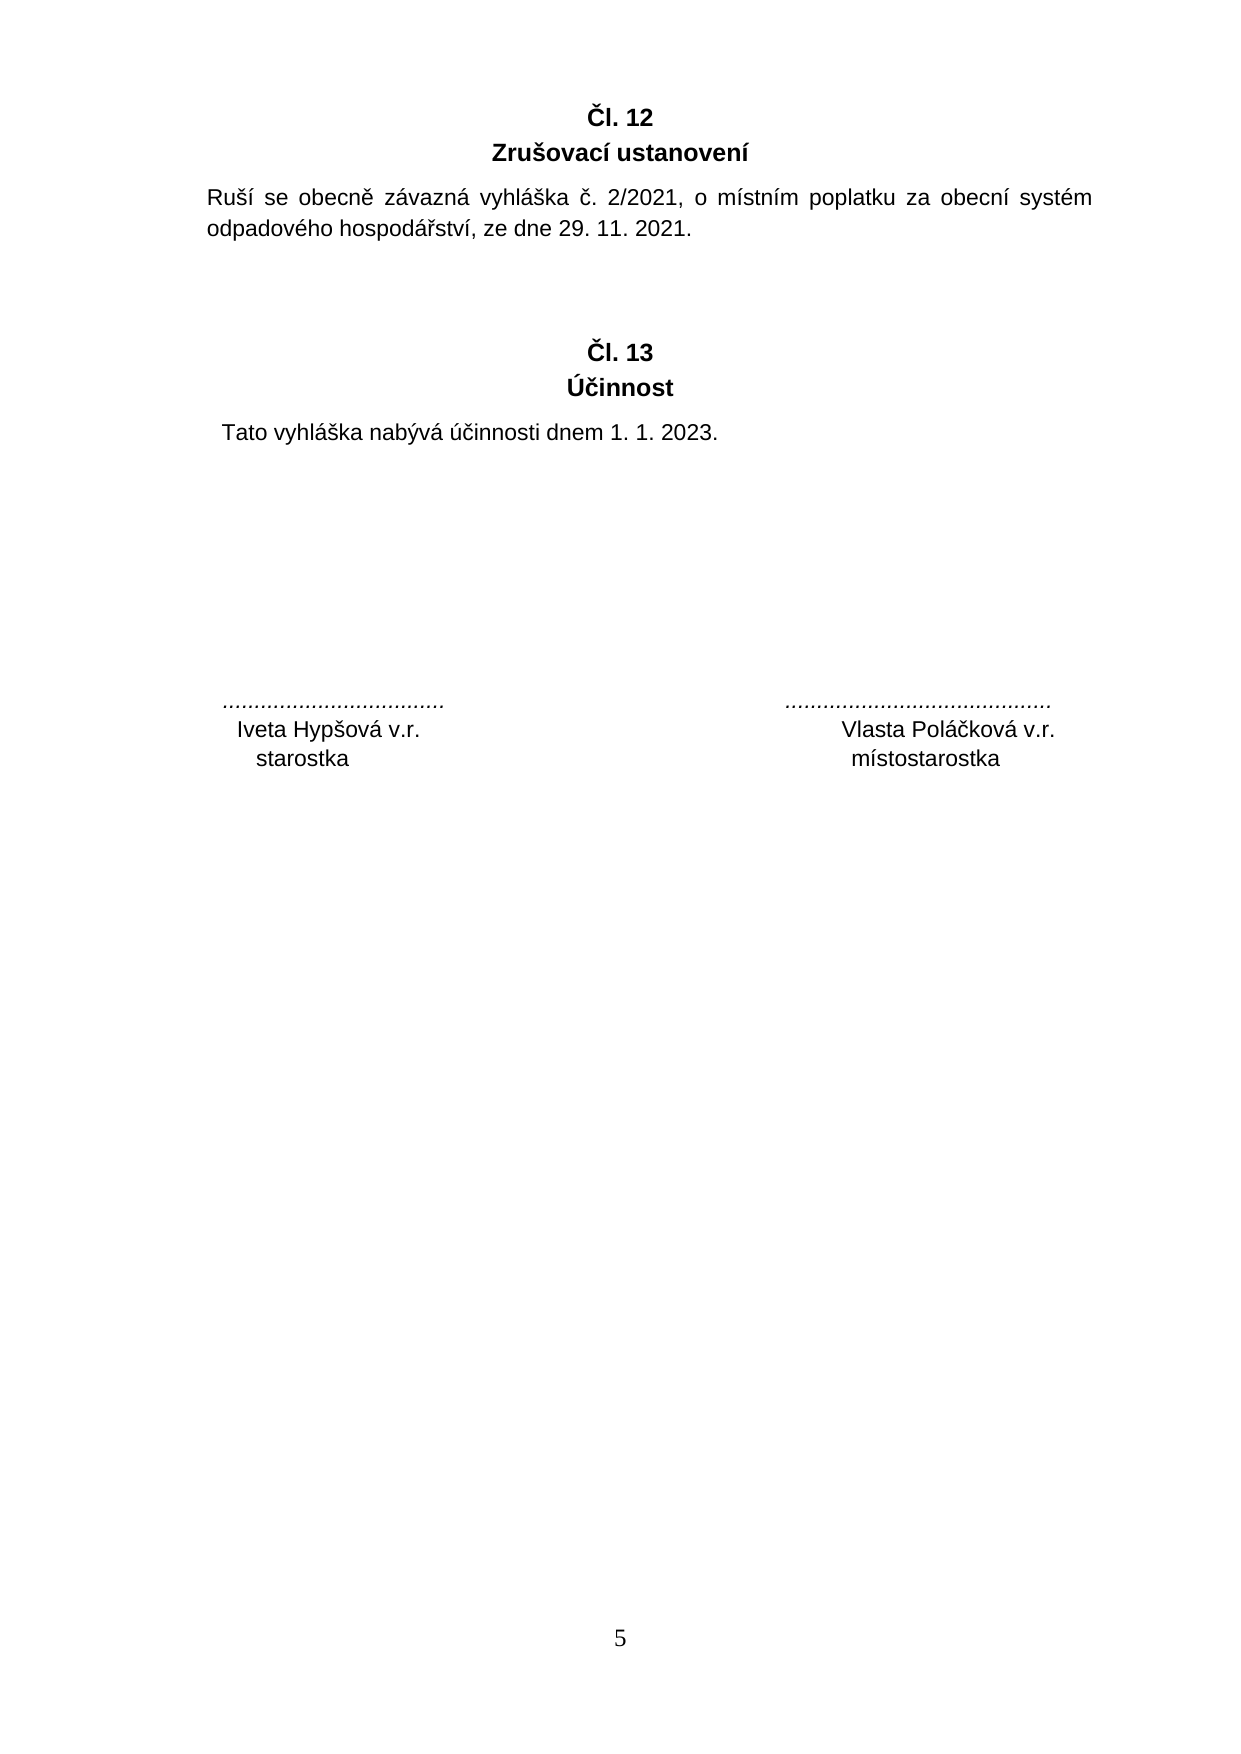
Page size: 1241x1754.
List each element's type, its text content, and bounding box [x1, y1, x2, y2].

text ................................... .......................................... [148, 687, 1093, 713]
text Čl. 12 [148, 103, 1093, 132]
text Ruší se obecně závazná vyhláška č. 2/2021, o místním poplatku za obecní systém odpadového hospodářství, ze dne 29. 11. 2021. [207, 184, 1093, 242]
text Účinnost [148, 373, 1093, 402]
text Tato vyhláška nabývá účinnosti dnem 1. 1. 2023. [148, 419, 1093, 445]
text starostka místostarostka [148, 745, 1093, 771]
text Čl. 13 [148, 338, 1093, 367]
text Zrušovací ustanovení [148, 138, 1093, 167]
text Iveta Hypšová v.r. Vlasta Poláčková v.r. [148, 716, 1093, 742]
